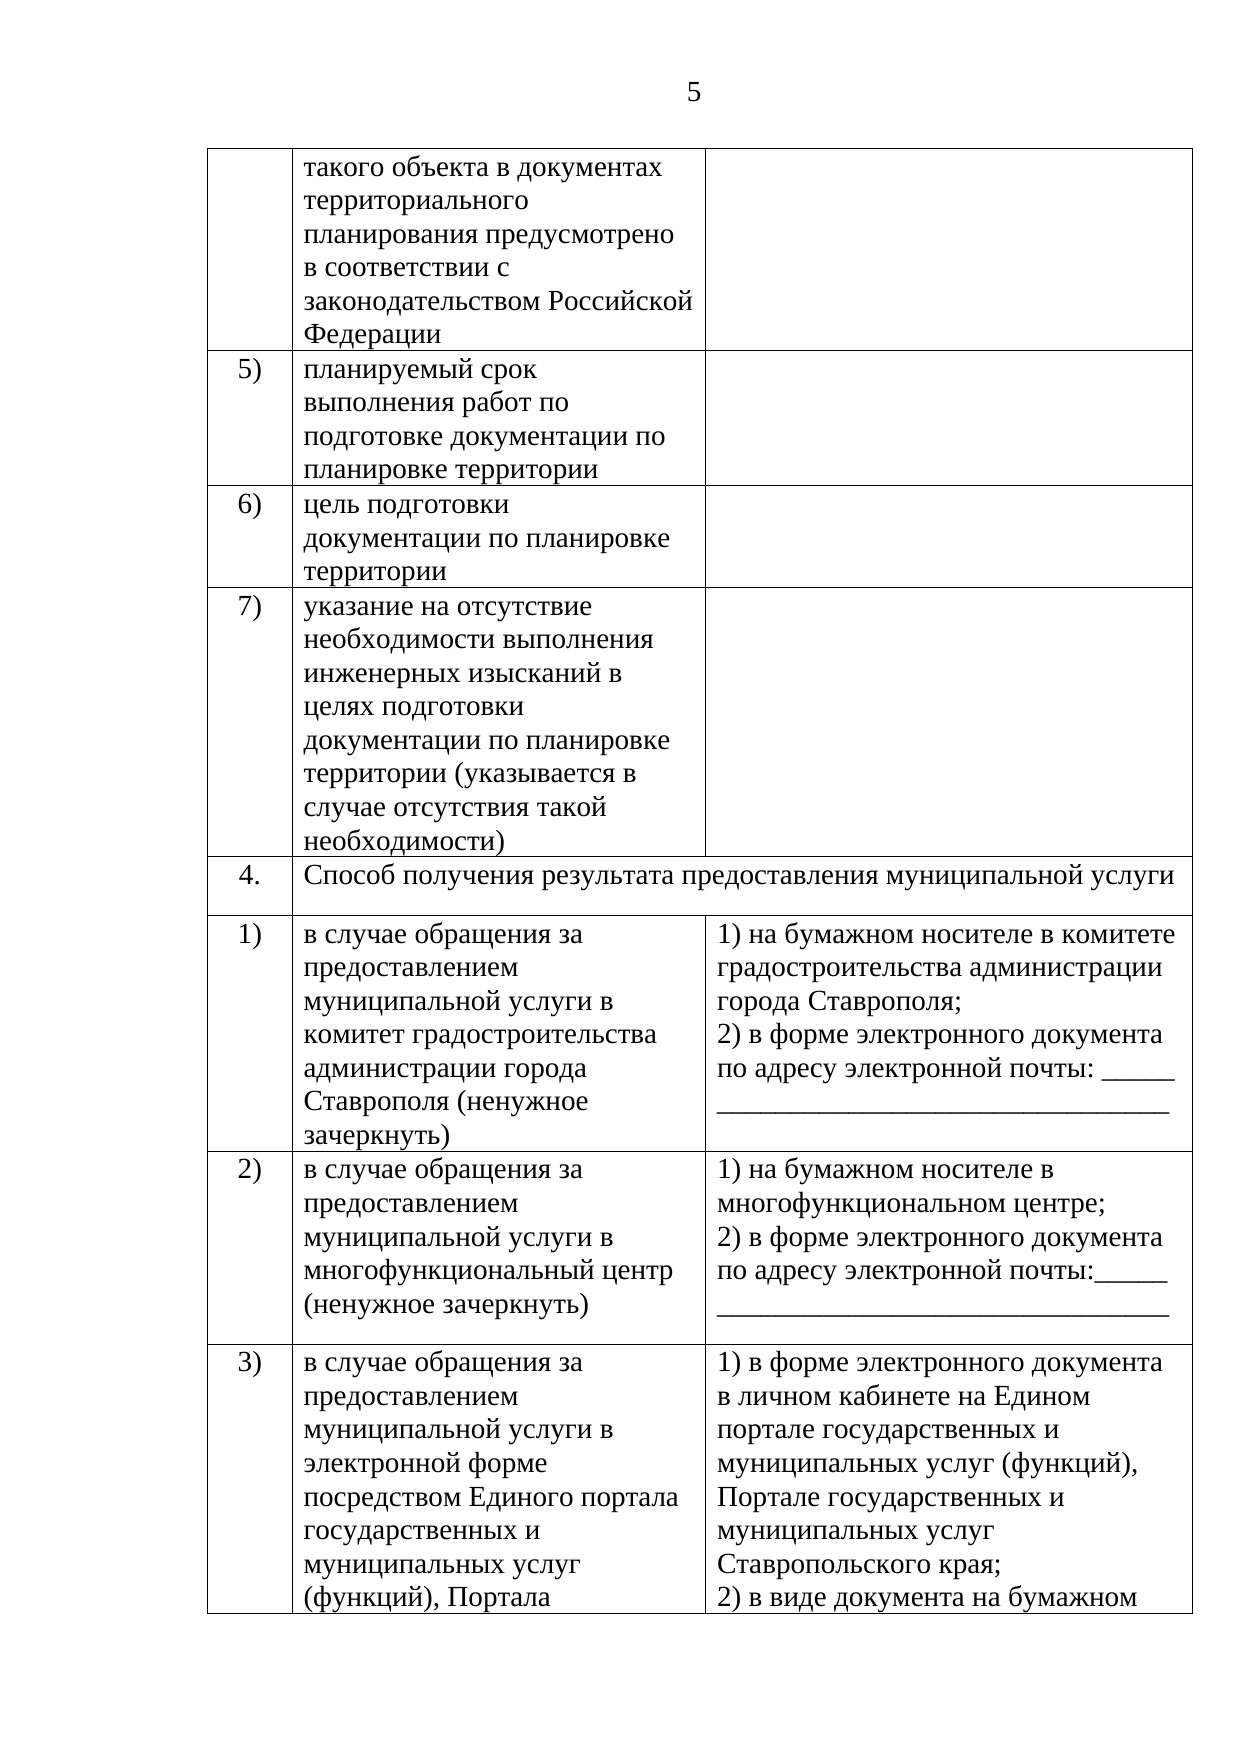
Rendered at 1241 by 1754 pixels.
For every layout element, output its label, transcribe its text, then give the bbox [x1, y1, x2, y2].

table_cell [293, 1345, 705, 1613]
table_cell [706, 1345, 1192, 1613]
table_cell 1) [208, 916, 292, 1151]
table_cell 4) [208, 149, 292, 350]
table_cell 4. [208, 857, 292, 915]
table_cell 6) [208, 486, 292, 587]
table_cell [293, 149, 705, 350]
table_cell [706, 588, 1192, 856]
table_cell указание на отсутствие необходимости выполнения инженерных изысканий в целях подготовки документации по планировке территории (указывается в случае отсутствия такой необходимости) [293, 588, 705, 856]
table_cell 3) [208, 1345, 292, 1613]
table_cell в случае обращения за предоставлением муниципальной услуги в многофункциональный центр (ненужное зачеркнуть) [293, 1152, 705, 1343]
table_cell [706, 486, 1192, 587]
table_cell в случае обращения за предоставлением муниципальной услуги в комитет градостроительства администрации города Ставрополя (ненужное зачеркнуть) [293, 916, 705, 1151]
table_cell [706, 149, 1192, 350]
table_cell Способ получения результата предоставления муниципальной услуги [293, 857, 1192, 915]
table_cell цель подготовки документации по планировке территории [293, 486, 705, 587]
table_cell 5) [208, 351, 292, 485]
table_cell планируемый срок выполнения работ по подготовке документации по планировке территории [293, 351, 705, 485]
table_cell [706, 351, 1192, 485]
table_cell 2) [208, 1152, 292, 1343]
table_cell 1) на бумажном носителе в многофункциональном центре; 2) в форме электронного документа по адресу электронной почты:_____ _______________________________ [706, 1152, 1192, 1343]
table_cell 1) на бумажном носителе в комитете градостроительства администрации города Ставрополя; 2) в форме электронного документа по адресу электронной почты: _____ _______________________________ [706, 916, 1192, 1151]
table_cell 7) [208, 588, 292, 856]
